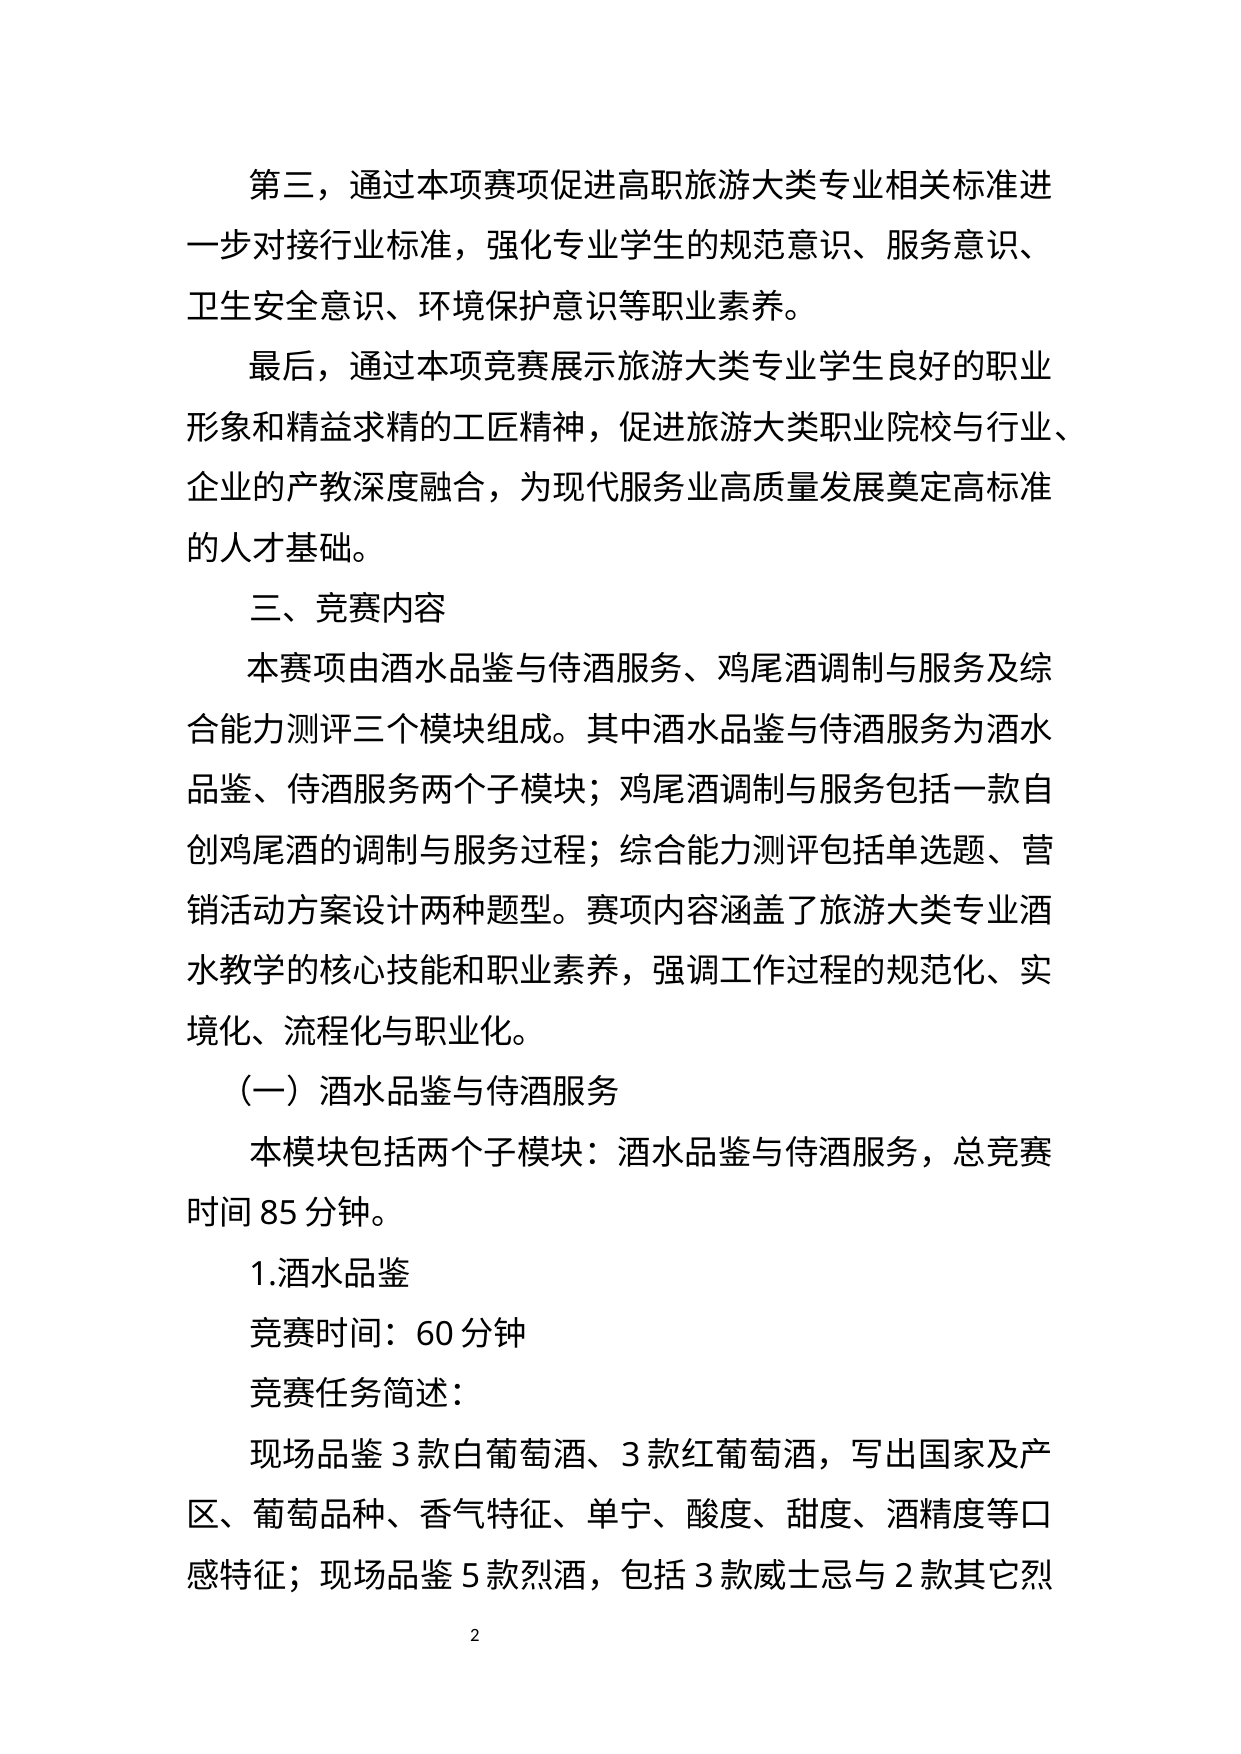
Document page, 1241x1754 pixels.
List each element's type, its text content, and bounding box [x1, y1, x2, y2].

text 本赛项由酒水品鉴与侍酒服务、鸡尾酒调制与服务及综合能力测评三个模块组成。其中酒水品鉴与侍酒服务为酒水品鉴、侍酒服务两个子模块；鸡尾酒调制与服务包括一款自创鸡尾酒的调制与服务过程；综合能力测评包括单选题、营销活动方案设计两种题型。赛项内容涵盖了旅游大类专业酒水教学的核心技能和职业素养，强调工作过程的规范化、实境化、流程化与职业化。 [186, 632, 1054, 1055]
text （一）酒水品鉴与侍酒服务 [186, 1055, 1054, 1116]
text 三、竞赛内容 [186, 572, 1054, 632]
text 第三，通过本项赛项促进高职旅游大类专业相关标准进一步对接行业标准，强化专业学生的规范意识、服务意识、卫生安全意识、环境保护意识等职业素养。 [186, 149, 1054, 330]
text 本模块包括两个子模块：酒水品鉴与侍酒服务，总竞赛时间85分钟。 [186, 1116, 1054, 1237]
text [186, 1418, 1054, 1599]
text 最后，通过本项竞赛展示旅游大类专业学生良好的职业形象和精益求精的工匠精神，促进旅游大类职业院校与行业、企业的产教深度融合，为现代服务业高质量发展奠定高标准的人才基础。 [186, 330, 1054, 572]
text 竞赛时间：60分钟 [186, 1297, 1054, 1357]
text 1.酒水品鉴 [186, 1237, 1054, 1297]
text 竞赛任务简述： [186, 1357, 1054, 1418]
